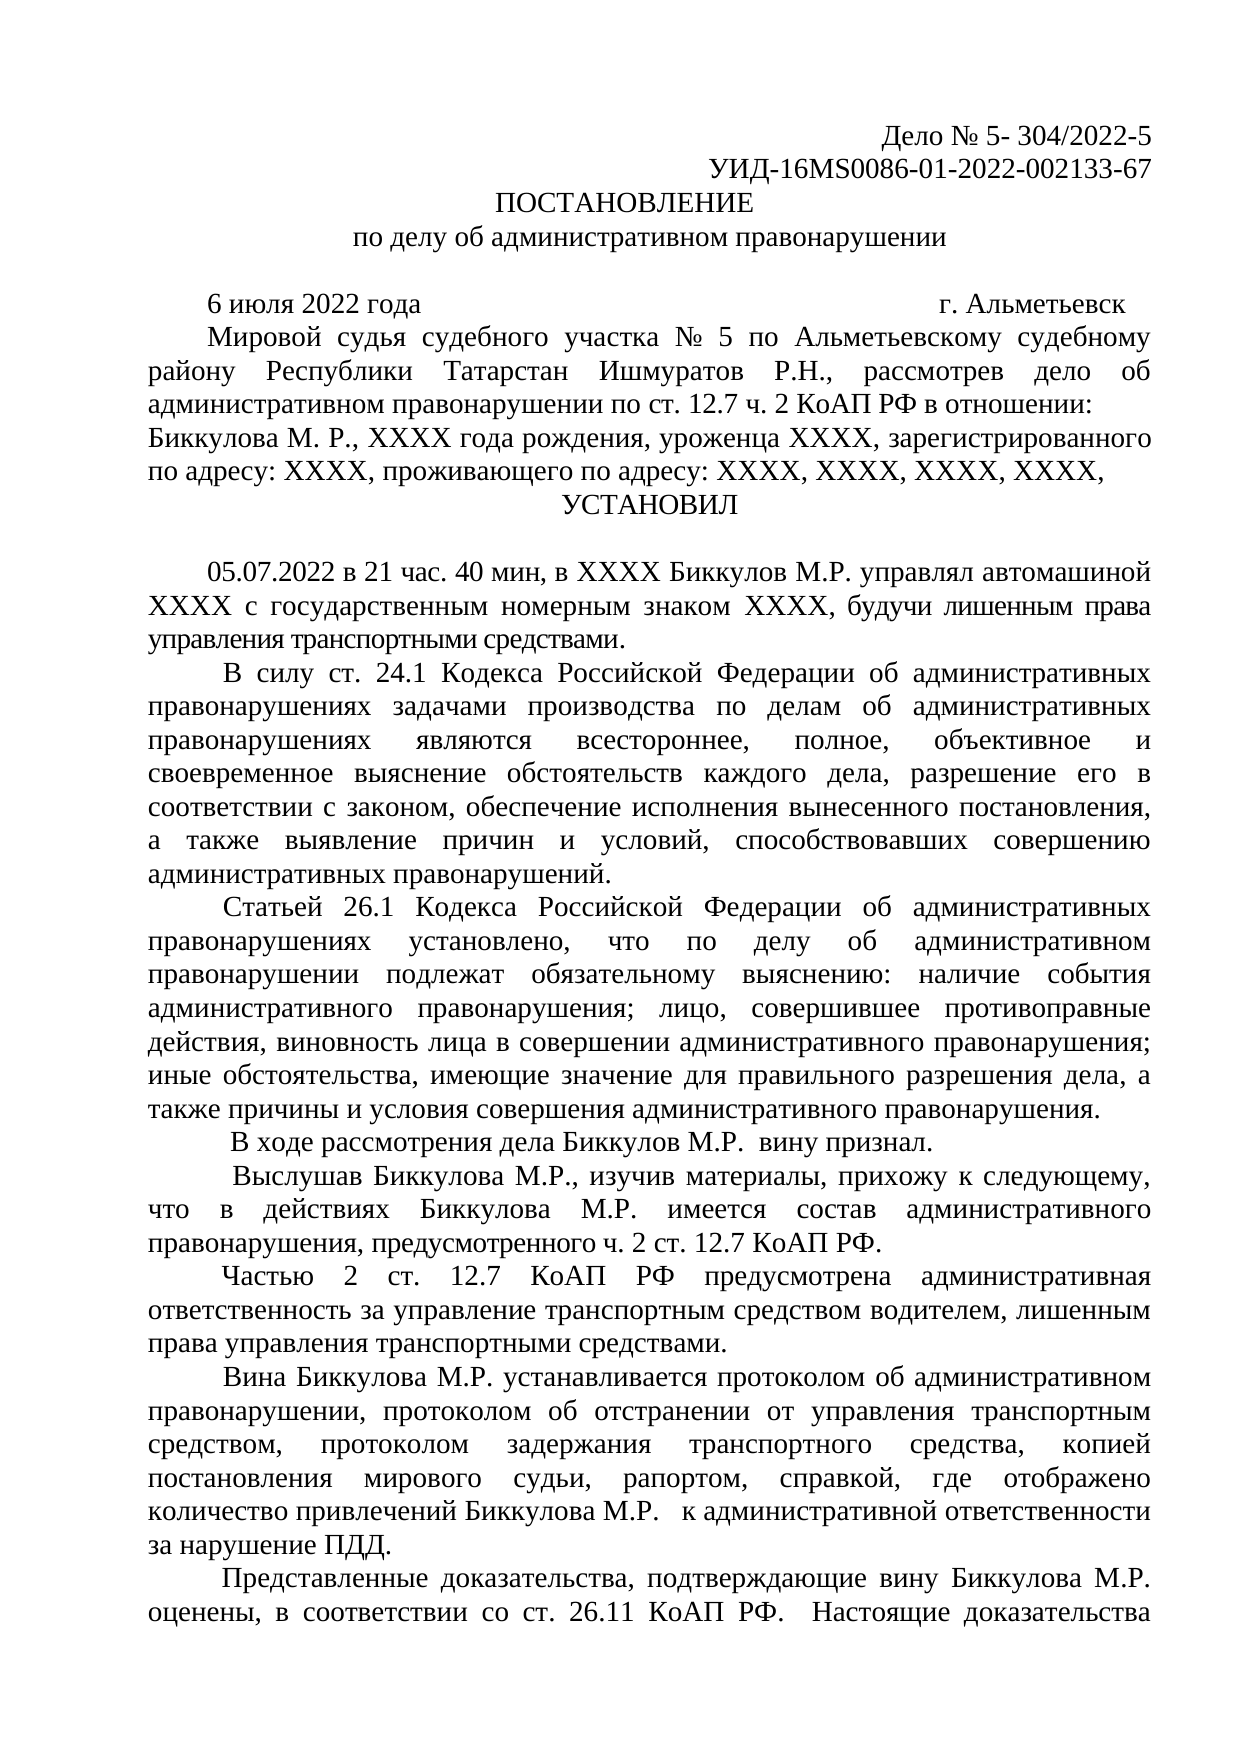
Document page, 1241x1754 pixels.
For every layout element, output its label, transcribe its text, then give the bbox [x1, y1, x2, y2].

text В силу ст. 24.1 Кодекса Российской Федерации об административных правонарушениях задачами производства по делам об административных правонарушениях являются всестороннее, полное, объективное и своевременное выяснение обстоятельств каждого дела, разрешение его в соответствии с законом, обеспечение исполнения вынесенного постановления, а также выявление причин и условий, способствовавших совершению административных правонарушений. [148, 655, 1152, 889]
text Частью 2 ст. 12.7 КоАП РФ предусмотрена административная ответственность за управление транспортным средством водителем, лишенным права управления транспортными средствами. [148, 1258, 1152, 1359]
text Вина Биккулова М.Р. устанавливается протоколом об административном правонарушении, протоколом об отстранении от управления транспортным средством, протоколом задержания транспортного средства, копией постановления мирового судьи, рапортом, справкой, где отображено количество привлечений Биккулова М.Р. к административной ответственности за нарушение ПДД. [148, 1359, 1152, 1560]
text Биккулова М. Р., XXXX года рождения, уроженца XXXX, зарегистрированного по адресу: XXXX, проживающего по адресу: XXXX, XXXX, XXXX, XXXX, [148, 420, 1152, 487]
text УИД-16МS0086-01-2022-002133-67 [148, 152, 1152, 185]
text Мировой судья судебного участка № 5 по Альметьевскому судебному району Республики Татарстан Ишмуратов Р.Н., рассмотрев дело об административном правонарушении по ст. 12.7 ч. 2 КоАП РФ в отношении: [148, 319, 1152, 420]
text Выслушав Биккулова М.Р., изучив материалы, прихожу к следующему, что в действиях Биккулова М.Р. имеется состав административного правонарушения, предусмотренного ч. 2 ст. 12.7 КоАП РФ. [148, 1158, 1152, 1258]
text 05.07.2022 в 21 час. 40 мин, в XXXX Биккулов М.Р. управлял автомашиной XXXX с государственным номерным знаком XXXX, будучи лишенным права управления транспортными средствами. [148, 554, 1152, 655]
text Статьей 26.1 Кодекса Российской Федерации об административных правонарушениях установлено, что по делу об административном правонарушении подлежат обязательному выяснению: наличие события административного правонарушения; лицо, совершившее противоправные действия, виновность лица в совершении административного правонарушения; иные обстоятельства, имеющие значение для правильного разрешения дела, а также причины и условия совершения административного правонарушения. [148, 889, 1152, 1124]
text В ходе рассмотрения дела Биккулов М.Р. вину признал. [148, 1124, 1152, 1158]
text ПОСТАНОВЛЕНИЕ [148, 185, 1152, 219]
text по делу об административном правонарушении [148, 219, 1152, 252]
text Дело № 5- 304/2022-5 [148, 118, 1152, 152]
text 6 июля 2022 года г. Альметьевск [148, 286, 1152, 319]
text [148, 1560, 1152, 1627]
text УСТАНОВИЛ [148, 487, 1152, 521]
